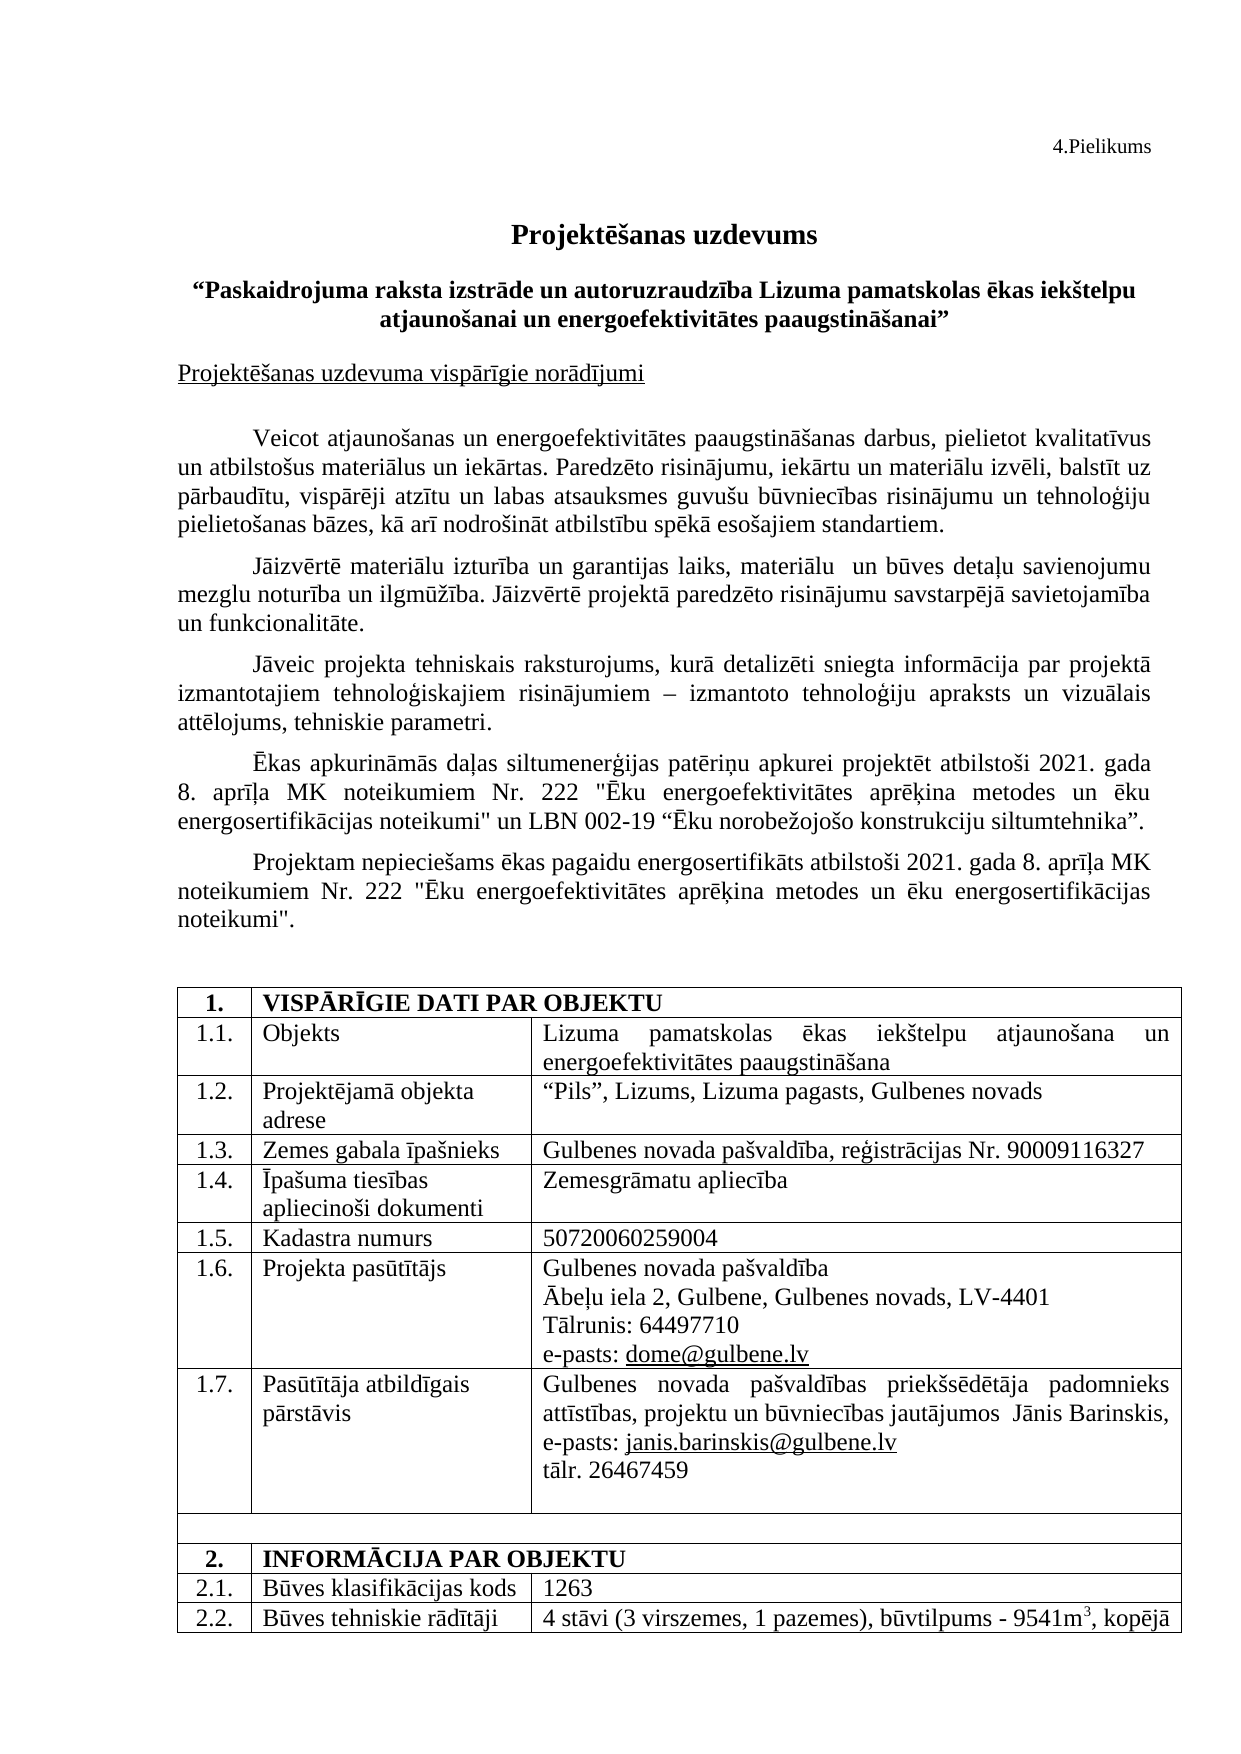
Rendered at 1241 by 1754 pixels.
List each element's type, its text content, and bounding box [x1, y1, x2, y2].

table_cell Pasūtītāja atbildīgais pārstāvis [252, 1369, 531, 1513]
table_header VISPĀRĪGIE DATI PAR OBJEKTU [252, 988, 1181, 1017]
table_cell Projektējamā objekta adrese [252, 1076, 531, 1134]
table_cell 1.3. [178, 1135, 251, 1164]
table_cell Zemes gabala īpašnieks [252, 1135, 531, 1164]
text 4.Pielikums [758, 134, 1152, 158]
table_cell Īpašuma tiesības apliecinoši dokumenti [252, 1165, 531, 1222]
table_cell Lizuma pamatskolas ēkas iekštelpu atjaunošana un energoefektivitātes paaugstināšana [532, 1018, 1181, 1075]
table_cell 1.2. [178, 1076, 251, 1134]
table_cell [532, 1603, 1181, 1632]
table_cell 1263 [532, 1574, 1181, 1602]
table_cell [178, 1514, 1181, 1543]
table_cell Kadastra numurs [252, 1223, 531, 1252]
table_cell 50720060259004 [532, 1223, 1181, 1252]
text Jāizvērtē materiālu izturība un garantijas laiks, materiālu un būves detaļu savienojumu mezglu noturība un ilgmūžība. Jāizvērtē projektā paredzēto risinājumu savstarpējā savietojamība un funkcionalitāte. [177, 551, 1152, 637]
table_cell INFORMĀCIJA PAR OBJEKTU [252, 1544, 1181, 1572]
text Projektam nepieciešams ēkas pagaidu energosertifikāts atbilstoši 2021. gada 8. aprīļa MK noteikumiem Nr. 222 "Ēku energoefektivitātes aprēķina metodes un ēku energosertifikācijas noteikumi". [177, 847, 1152, 933]
table_cell Gulbenes novada pašvaldība, reģistrācijas Nr. 90009116327 [532, 1135, 1181, 1164]
text Jāveic projekta tehniskais raksturojums, kurā detalizēti sniegta informācija par projektā izmantotajiem tehnoloģiskajiem risinājumiem – izmantoto tehnoloģiju apraksts un vizuālais attēlojums, tehniskie parametri. [177, 649, 1152, 736]
table_cell 2. [178, 1544, 251, 1572]
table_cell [252, 1603, 531, 1632]
table_cell Zemesgrāmatu apliecība [532, 1165, 1181, 1222]
table_cell 2.1. [178, 1574, 251, 1602]
text Ēkas apkurināmās daļas siltumenerģijas patēriņu apkurei projektēt atbilstoši 2021. gada 8. aprīļa MK noteikumiem Nr. 222 "Ēku energoefektivitātes aprēķina metodes un ēku energosertifikācijas noteikumi" un LBN 002-19 “Ēku norobežojošo konstrukciju siltumtehnika”. [177, 748, 1152, 834]
table_cell 1.7. [178, 1369, 251, 1513]
text Projektēšanas uzdevums [177, 217, 1152, 250]
table_cell 1.4. [178, 1165, 251, 1222]
table_cell Gulbenes novada pašvaldības priekšsēdētāja padomnieks attīstības, projektu un būvniecības jautājumos Jānis Barinskis, e-pasts: janis.barinskis@gulbene.lv tālr. 26467459 [532, 1369, 1181, 1513]
table_cell “Pils”, Lizums, Lizuma pagasts, Gulbenes novads [532, 1076, 1181, 1134]
table_cell 1.5. [178, 1223, 251, 1252]
table_cell Projekta pasūtītājs [252, 1253, 531, 1368]
table_cell Gulbenes novada pašvaldība Ābeļu iela 2, Gulbene, Gulbenes novads, LV-4401 Tālrunis: 64497710 e-pasts: dome@gulbene.lv [532, 1253, 1181, 1368]
text Projektēšanas uzdevuma vispārīgie norādījumi [177, 358, 1152, 387]
table_cell 1.1. [178, 1018, 251, 1075]
table_header 1. [178, 988, 251, 1017]
table_cell Būves klasifikācijas kods [252, 1574, 531, 1602]
text “Paskaidrojuma raksta izstrāde un autoruzraudzība Lizuma pamatskolas ēkas iekštelpu atjaunošanai un energoefektivitātes paaugstināšanai” [177, 275, 1152, 333]
table_cell 1.6. [178, 1253, 251, 1368]
table_cell Objekts [252, 1018, 531, 1075]
table_cell 2.2. [178, 1603, 251, 1632]
text Veicot atjaunošanas un energoefektivitātes paaugstināšanas darbus, pielietot kvalitatīvus un atbilstošus materiālus un iekārtas. Paredzēto risinājumu, iekārtu un materiālu izvēli, balstīt uz pārbaudītu, vispārēji atzītu un labas atsauksmes guvušu būvniecības risinājumu un tehnoloģiju pielietošanas bāzes, kā arī nodrošināt atbilstību spēkā esošajiem standartiem. [177, 423, 1152, 538]
